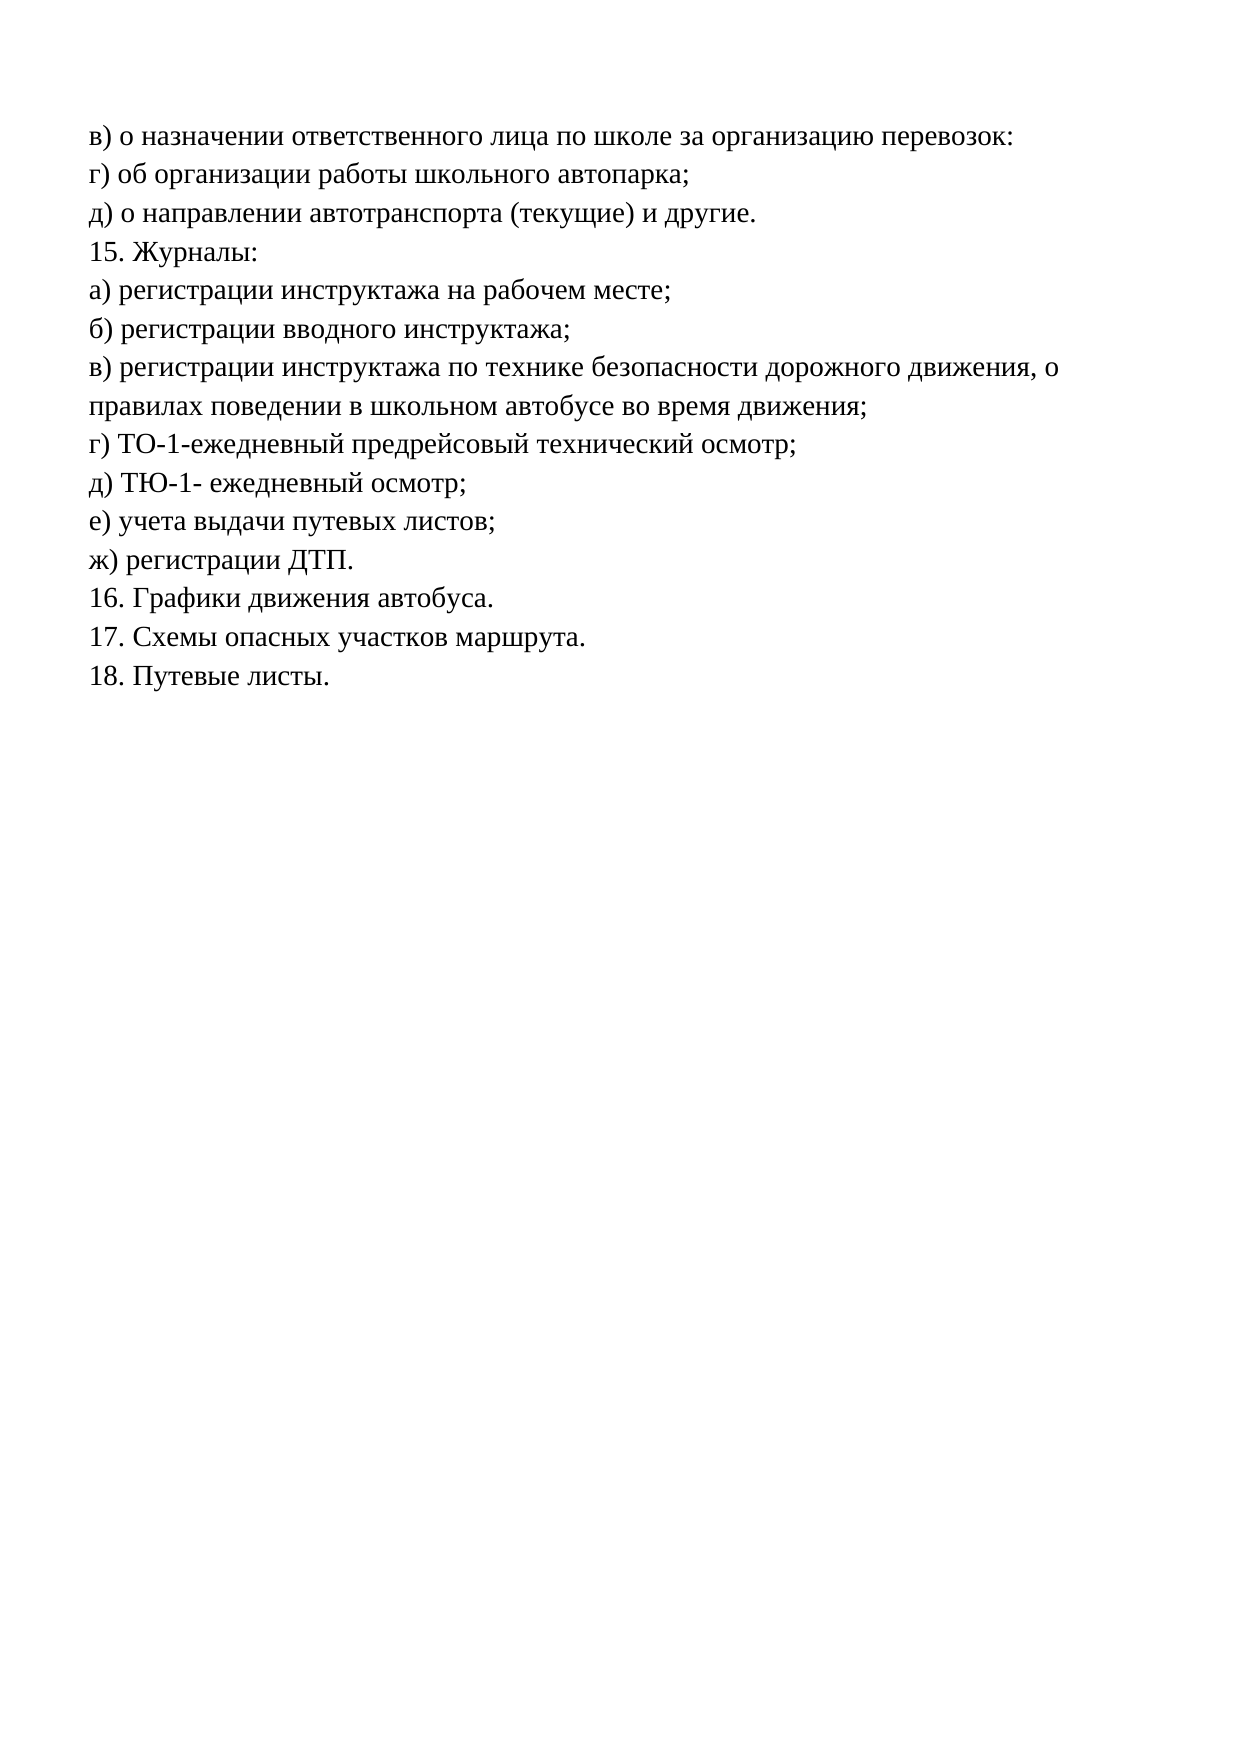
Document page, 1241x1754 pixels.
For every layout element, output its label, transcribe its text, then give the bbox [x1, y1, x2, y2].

text в) регистрации инструктажа по технике безопасности дорожного движения, о правилах поведении в школьном автобусе во время движения; [88, 349, 1122, 421]
text г) об организации работы школьного автопарка; [88, 157, 1122, 190]
text 17. Схемы опасных участков маршрута. [88, 619, 1122, 653]
text г) ТО-1-ежедневный предрейсовый технический осмотр; [88, 426, 1122, 460]
text ж) регистрации ДТП. [88, 542, 1122, 576]
text 16. Графики движения автобуса. [88, 581, 1122, 614]
text 18. Путевые листы. [88, 658, 1122, 691]
text д) о направлении автотранспорта (текущие) и другие. [88, 195, 1122, 229]
text е) учета выдачи путевых листов; [88, 503, 1122, 537]
text а) регистрации инструктажа на рабочем месте; [88, 272, 1122, 306]
text б) регистрации вводного инструктажа; [88, 311, 1122, 344]
text д) ТЮ-1- ежедневный осмотр; [88, 465, 1122, 498]
text в) о назначении ответственного лица по школе за организацию перевозок: [88, 118, 1122, 152]
text 15. Журналы: [88, 234, 1122, 267]
